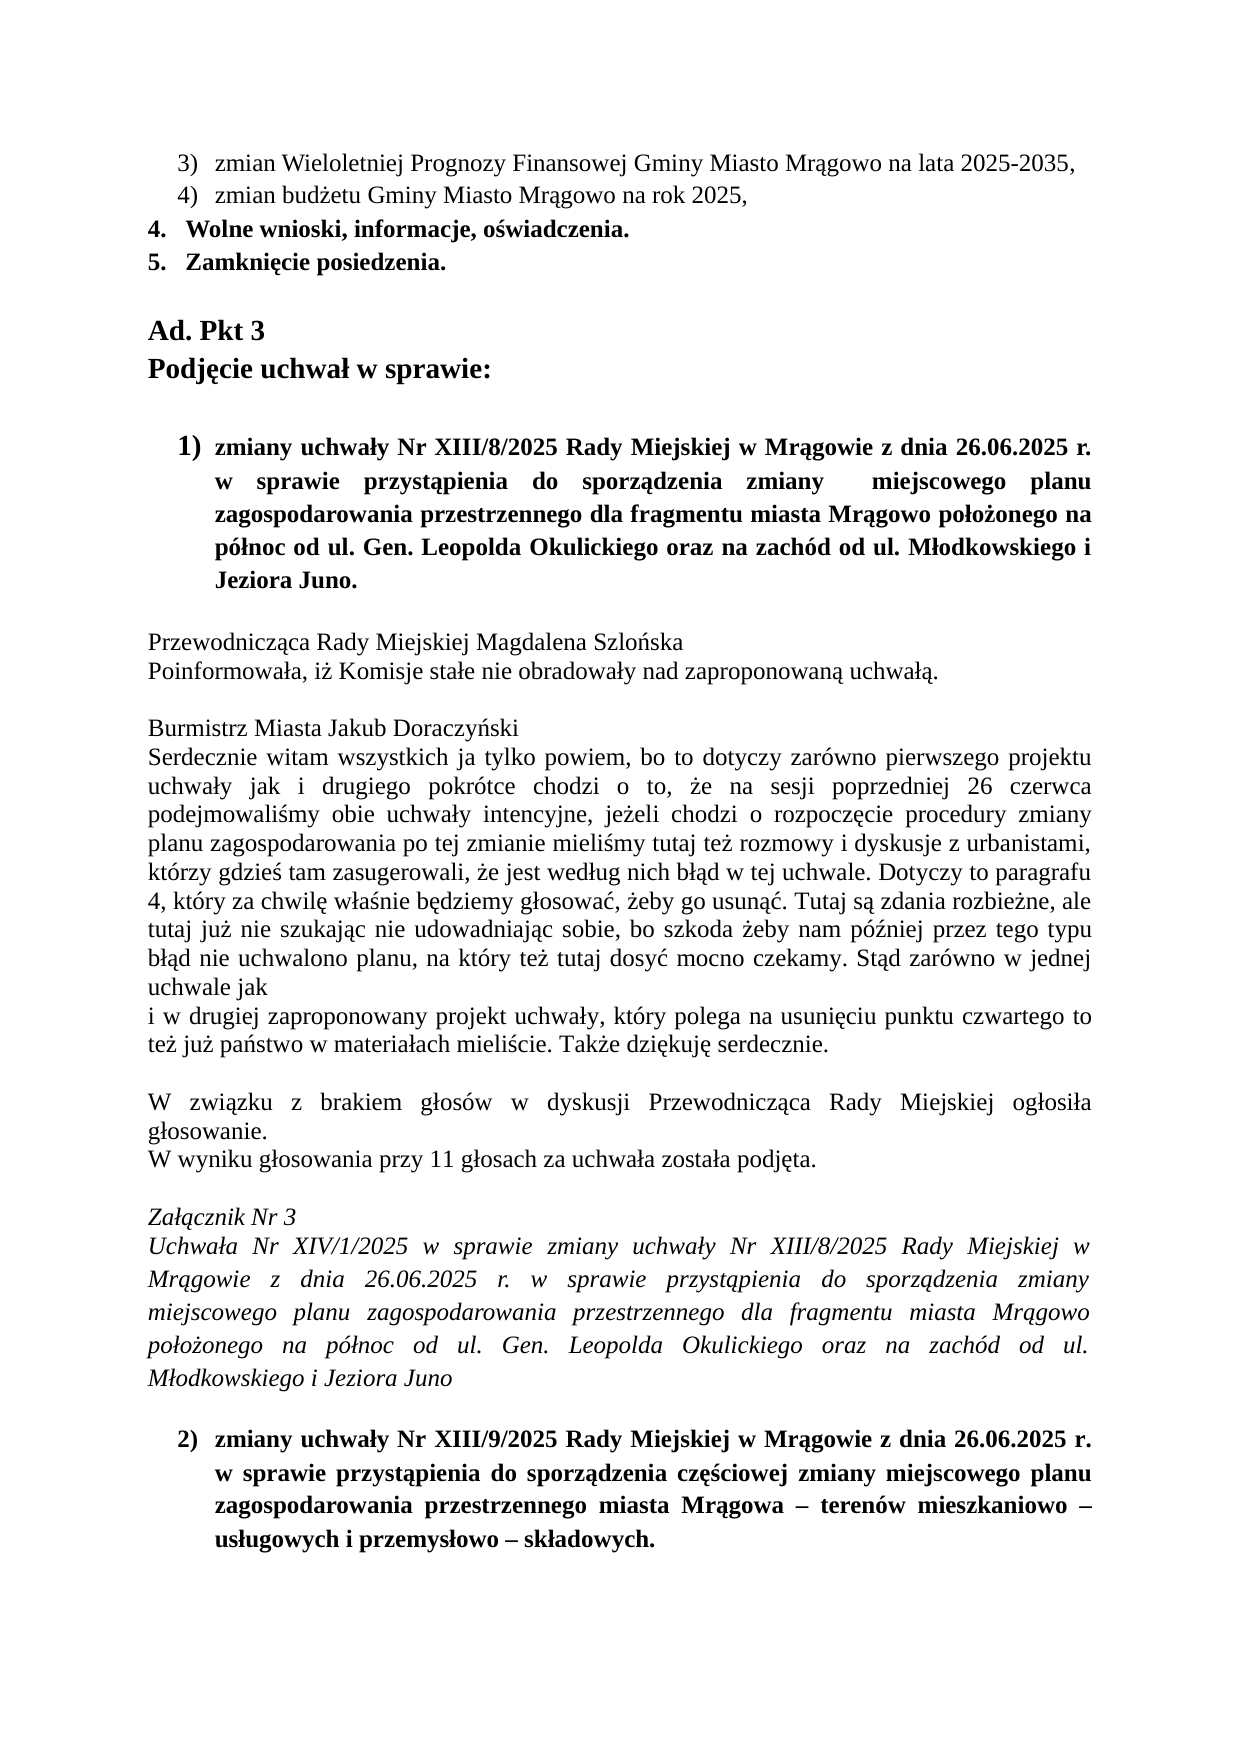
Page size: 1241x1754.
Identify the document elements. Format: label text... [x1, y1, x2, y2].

text Przewodnicząca Rady Miejskiej Magdalena Szlońska [148, 627, 1093, 656]
list Wolne wnioski, informacje, oświadczenia. [148, 214, 1093, 242]
text Serdecznie witam wszystkich ja tylko powiem, bo to dotyczy zarówno pierwszego projektu uchwały jak i drugiego pokrótce chodzi o to, że na sesji poprzedniej 26 czerwca podejmowaliśmy obie uchwały intencyjne, jeżeli chodzi o rozpoczęcie procedury zmiany planu zagospodarowania po tej zmianie mieliśmy tutaj też rozmowy i dyskusje z urbanistami, którzy gdzieś tam zasugerowali, że jest według nich błąd w tej uchwale. Dotyczy to paragrafu 4, który za chwilę właśnie będziemy głosować, żeby go usunąć. Tutaj są zdania rozbieżne, ale tutaj już nie szukając nie udowadniając sobie, bo szkoda żeby nam później przez tego typu błąd nie uchwalono planu, na który też tutaj dosyć mocno czekamy. Stąd zarówno w jednej uchwale jak [148, 742, 1093, 1001]
text Podjęcie uchwał w sprawie: [148, 351, 1093, 385]
text Załącznik Nr 3 [148, 1202, 1093, 1231]
text W związku z brakiem głosów w dyskusji Przewodnicząca Rady Miejskiej ogłosiła głosowanie. [148, 1087, 1093, 1144]
text W wyniku głosowania przy 11 głosach za uchwała została podjęta. [148, 1144, 1093, 1173]
list zmian budżetu Gminy Miasto Mrągowo na rok 2025, [177, 181, 1093, 209]
list zmiany uchwały Nr XIII/8/2025 Rady Miejskiej w Mrągowie z dnia 26.06.2025 r. w sprawie przystąpienia do sporządzenia zmiany miejscowego planu zagospodarowania przestrzennego dla fragmentu miasta Mrągowo położonego na północ od ul. Gen. Leopolda Okulickiego oraz na zachód od ul. Młodkowskiego i Jeziora Juno. [177, 428, 1093, 594]
text i w drugiej zaproponowany projekt uchwały, który polega na usunięciu punktu czwartego to też już państwo w materiałach mieliście. Także dziękuję serdecznie. [148, 1001, 1093, 1058]
text Uchwała Nr XIV/1/2025 w sprawie zmiany uchwały Nr XIII/8/2025 Rady Miejskiej w Mrągowie z dnia 26.06.2025 r. w sprawie przystąpienia do sporządzenia zmiany miejscowego planu zagospodarowania przestrzennego dla fragmentu miasta Mrągowo położonego na północ od ul. Gen. Leopolda Okulickiego oraz na zachód od ul. Młodkowskiego i Jeziora Juno [148, 1231, 1093, 1392]
text Poinformowała, iż Komisje stałe nie obradowały nad zaproponowaną uchwałą. [148, 656, 1093, 684]
list Zamknięcie posiedzenia. [148, 247, 1093, 275]
text Burmistrz Miasta Jakub Doraczyński [148, 713, 1093, 742]
list zmiany uchwały Nr XIII/9/2025 Rady Miejskiej w Mrągowie z dnia 26.06.2025 r. w sprawie przystąpienia do sporządzenia częściowej zmiany miejscowego planu zagospodarowania przestrzennego miasta Mrągowa – terenów mieszkaniowo – usługowych i przemysłowo – składowych. [177, 1424, 1093, 1552]
list zmian Wieloletniej Prognozy Finansowej Gminy Miasto Mrągowo na lata 2025-2035, [177, 148, 1093, 176]
text Ad. Pkt 3 [148, 313, 1093, 346]
